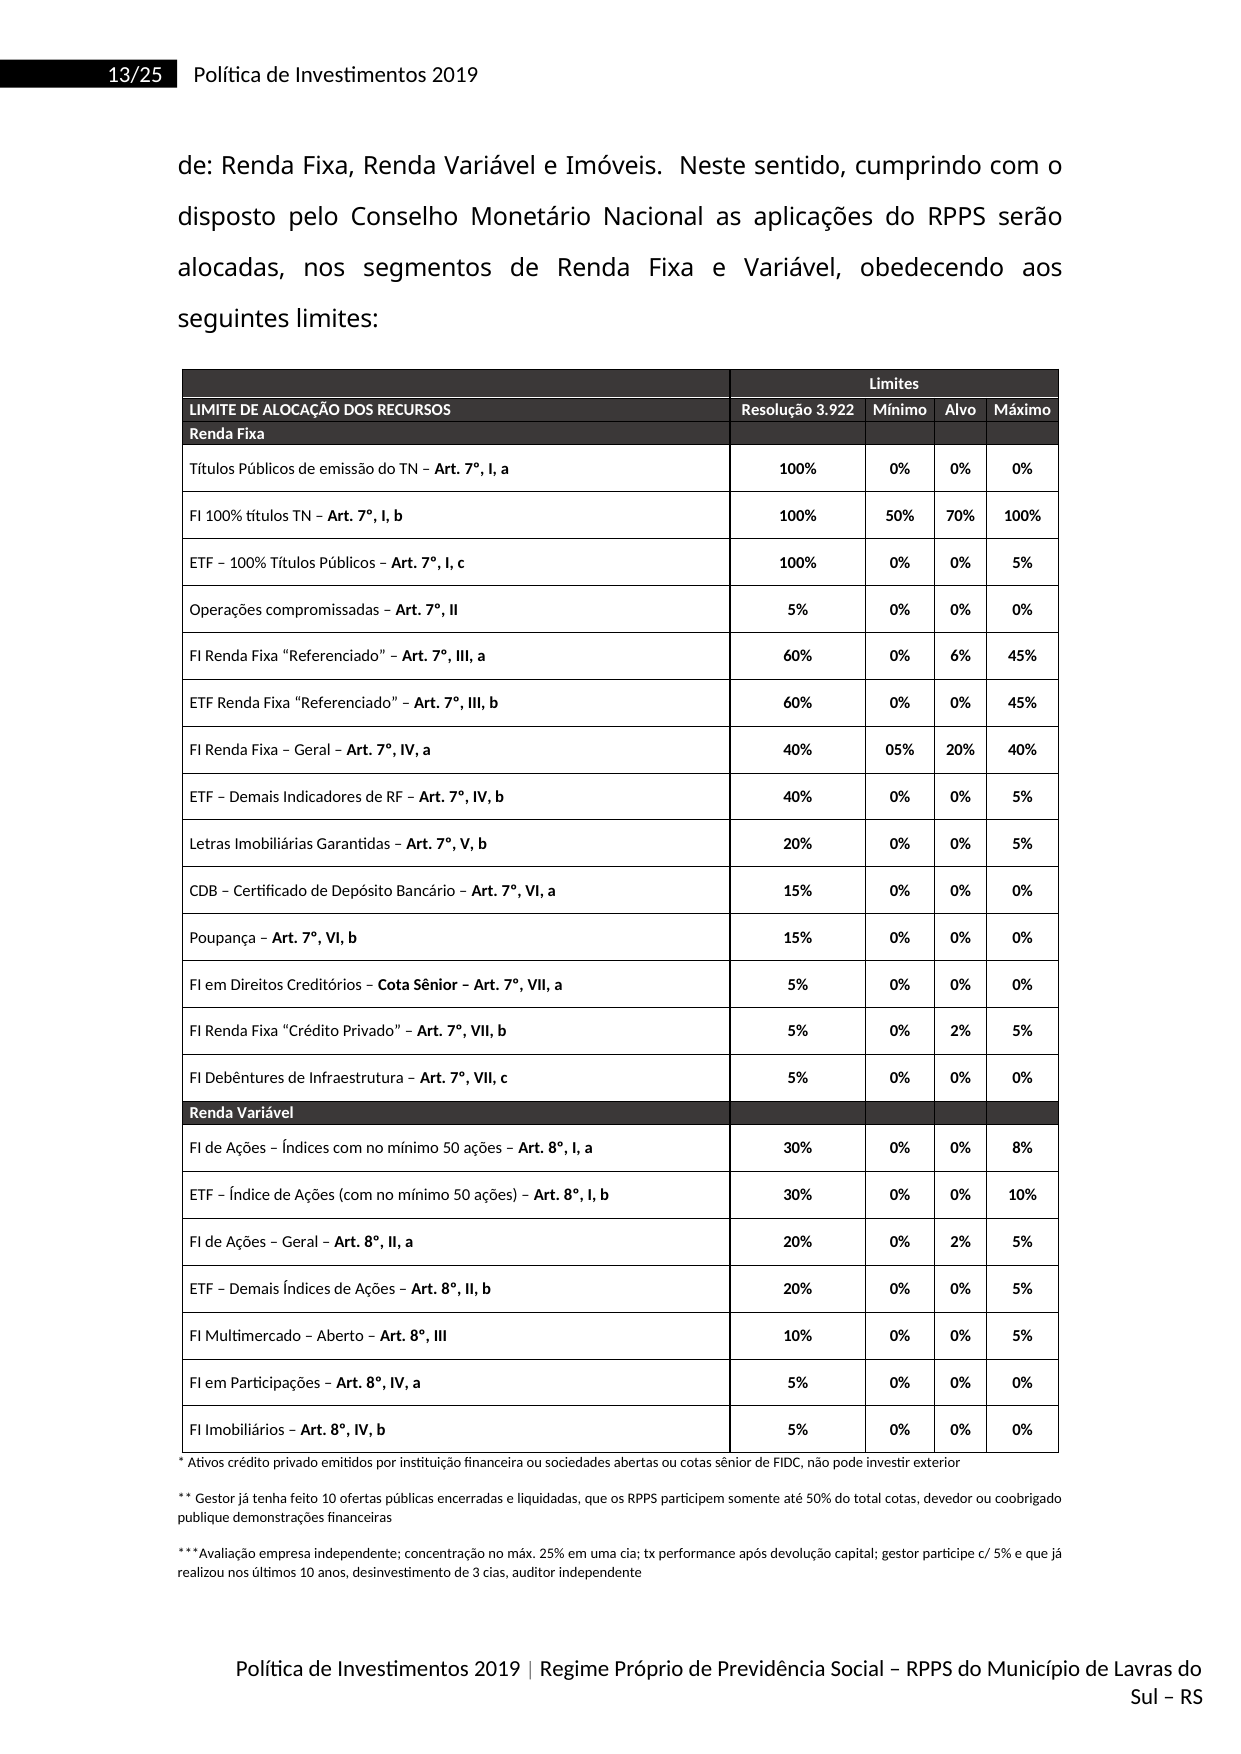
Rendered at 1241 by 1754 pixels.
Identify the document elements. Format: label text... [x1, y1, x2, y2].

table_cell [731, 422, 865, 444]
table_cell Alvo [935, 399, 986, 421]
table_cell 0% [866, 961, 934, 1007]
table_cell 100% [731, 539, 865, 585]
table_cell FI Imobiliários – Art. 8º, IV, b [183, 1406, 729, 1452]
table_cell 5% [987, 774, 1058, 819]
table_cell 0% [866, 445, 934, 491]
table_cell 5% [987, 1008, 1058, 1054]
table_cell 5% [731, 1360, 865, 1405]
table_cell [731, 1102, 865, 1124]
table_cell 20% [731, 1266, 865, 1312]
table_cell Renda Variável [183, 1102, 729, 1124]
table_cell 40% [731, 727, 865, 772]
table_cell ETF – 100% Títulos Públicos – Art. 7º, I, c [183, 539, 729, 585]
table_cell FI Renda Fixa “Crédito Privado” – Art. 7º, VII, b [183, 1008, 729, 1054]
table_cell 30% [731, 1125, 865, 1171]
table_cell 60% [731, 680, 865, 726]
table_cell 5% [731, 1406, 865, 1452]
table_cell 0% [935, 445, 986, 491]
table_cell 5% [731, 1055, 865, 1101]
table_cell 0% [866, 867, 934, 913]
table_cell 40% [987, 727, 1058, 772]
table_cell 5% [987, 539, 1058, 585]
table_cell 0% [866, 1055, 934, 1101]
table_cell [866, 1102, 934, 1124]
table_cell 8% [987, 1125, 1058, 1171]
table_cell 0% [987, 914, 1058, 960]
table_cell 2% [935, 1008, 986, 1054]
table_cell FI Multimercado – Aberto – Art. 8º, III [183, 1313, 729, 1358]
table_cell 45% [987, 633, 1058, 679]
table_cell 0% [935, 1172, 986, 1218]
table_cell Poupança – Art. 7º, VI, b [183, 914, 729, 960]
table_cell 0% [987, 586, 1058, 632]
table_cell FI de Ações – Geral – Art. 8º, II, a [183, 1219, 729, 1265]
table_cell [987, 1102, 1058, 1124]
table_cell ETF Renda Fixa “Referenciado” – Art. 7º, III, b [183, 680, 729, 726]
table_cell 60% [731, 633, 865, 679]
table_cell 0% [866, 633, 934, 679]
table_cell 0% [935, 586, 986, 632]
table_cell 10% [987, 1172, 1058, 1218]
table_cell ETF – Demais Indicadores de RF – Art. 7º, IV, b [183, 774, 729, 819]
table_cell Resolução 3.922 [731, 399, 865, 421]
table_cell 30% [731, 1172, 865, 1218]
table_cell 0% [866, 774, 934, 819]
table_cell 20% [935, 727, 986, 772]
table_header Limites [731, 370, 1058, 397]
table_cell ETF – Índice de Ações (com no mínimo 50 ações) – Art. 8º, I, b [183, 1172, 729, 1218]
table_cell 20% [731, 820, 865, 866]
table_cell 0% [987, 1055, 1058, 1101]
table_cell 5% [731, 961, 865, 1007]
table_cell FI em Participações – Art. 8º, IV, a [183, 1360, 729, 1405]
table_cell 20% [731, 1219, 865, 1265]
text * Ativos crédito privado emitidos por instituição financeira ou sociedades abertas ou cotas sênior de FIDC, não pode investir exterior [177, 1453, 1063, 1471]
table_cell [935, 1102, 986, 1124]
table_cell FI 100% títulos TN – Art. 7º, I, b [183, 492, 729, 538]
table_cell 0% [935, 680, 986, 726]
table_cell LIMITE DE ALOCAÇÃO DOS RECURSOS [183, 399, 729, 421]
table_cell Operações compromissadas – Art. 7º, II [183, 586, 729, 632]
table_cell 0% [935, 820, 986, 866]
table_cell 2% [935, 1219, 986, 1265]
table_cell 0% [866, 1172, 934, 1218]
table_cell 0% [987, 867, 1058, 913]
table_cell 15% [731, 867, 865, 913]
table_cell 5% [987, 820, 1058, 866]
table_cell 0% [866, 586, 934, 632]
table_cell FI Renda Fixa “Referenciado” – Art. 7º, III, a [183, 633, 729, 679]
text ** Gestor já tenha feito 10 ofertas públicas encerradas e liquidadas, que os RPPS participem somente até 50% do total cotas, devedor ou coobrigado publique demonstrações financeiras [177, 1489, 1063, 1526]
table_cell 0% [866, 1360, 934, 1405]
table_cell FI de Ações – Índices com no mínimo 50 ações – Art. 8º, I, a [183, 1125, 729, 1171]
table_cell 70% [935, 492, 986, 538]
table_cell 100% [731, 445, 865, 491]
table_cell 5% [731, 586, 865, 632]
table_cell 0% [987, 1360, 1058, 1405]
table_cell 0% [935, 867, 986, 913]
table_cell [866, 422, 934, 444]
table_cell Títulos Públicos de emissão do TN – Art. 7º, I, a [183, 445, 729, 491]
table_cell 0% [866, 1008, 934, 1054]
table_cell [935, 422, 986, 444]
table_cell Máximo [987, 399, 1058, 421]
table_cell 0% [935, 1313, 986, 1358]
table_cell 0% [866, 1406, 934, 1452]
table_cell 0% [866, 680, 934, 726]
table_cell 05% [866, 727, 934, 772]
table_cell 0% [866, 539, 934, 585]
table_cell 0% [935, 961, 986, 1007]
table_cell 10% [731, 1313, 865, 1358]
table_cell 0% [866, 820, 934, 866]
table_cell FI em Direitos Creditórios – Cota Sênior – Art. 7º, VII, a [183, 961, 729, 1007]
table_cell 5% [987, 1219, 1058, 1265]
table_header [183, 370, 729, 397]
table_cell Letras Imobiliárias Garantidas – Art. 7º, V, b [183, 820, 729, 866]
table_cell 0% [935, 1125, 986, 1171]
table_cell CDB – Certificado de Depósito Bancário – Art. 7º, VI, a [183, 867, 729, 913]
table_cell 0% [935, 774, 986, 819]
table_cell 0% [866, 1125, 934, 1171]
table_cell 0% [935, 539, 986, 585]
table_cell 0% [987, 961, 1058, 1007]
table_cell [987, 422, 1058, 444]
table_cell 40% [731, 774, 865, 819]
table_cell 0% [866, 1313, 934, 1358]
table_cell 100% [731, 492, 865, 538]
table_cell 45% [987, 680, 1058, 726]
table_cell 0% [866, 1266, 934, 1312]
text ***Avaliação empresa independente; concentração no máx. 25% em uma cia; tx performance após devolução capital; gestor participe c/ 5% e que já realizou nos últimos 10 anos, desinvestimento de 3 cias, auditor independente [177, 1544, 1063, 1581]
table_cell 0% [935, 914, 986, 960]
table_cell 5% [987, 1266, 1058, 1312]
table_cell 0% [935, 1266, 986, 1312]
table_cell 6% [935, 633, 986, 679]
table_cell 15% [731, 914, 865, 960]
table_cell 0% [987, 1406, 1058, 1452]
table_cell Mínimo [866, 399, 934, 421]
table_cell 5% [731, 1008, 865, 1054]
table_cell 0% [987, 445, 1058, 491]
table_cell 5% [987, 1313, 1058, 1358]
table_cell 0% [866, 914, 934, 960]
table_cell FI Debêntures de Infraestrutura – Art. 7º, VII, c [183, 1055, 729, 1101]
table_cell FI Renda Fixa – Geral – Art. 7º, IV, a [183, 727, 729, 772]
table_cell Renda Fixa [183, 422, 729, 444]
table_cell 0% [935, 1055, 986, 1101]
table_cell 0% [866, 1219, 934, 1265]
table_cell 0% [935, 1406, 986, 1452]
table_cell 50% [866, 492, 934, 538]
table_cell 100% [987, 492, 1058, 538]
table_cell 0% [935, 1360, 986, 1405]
table_cell ETF – Demais Índices de Ações – Art. 8º, II, b [183, 1266, 729, 1312]
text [177, 148, 1063, 335]
